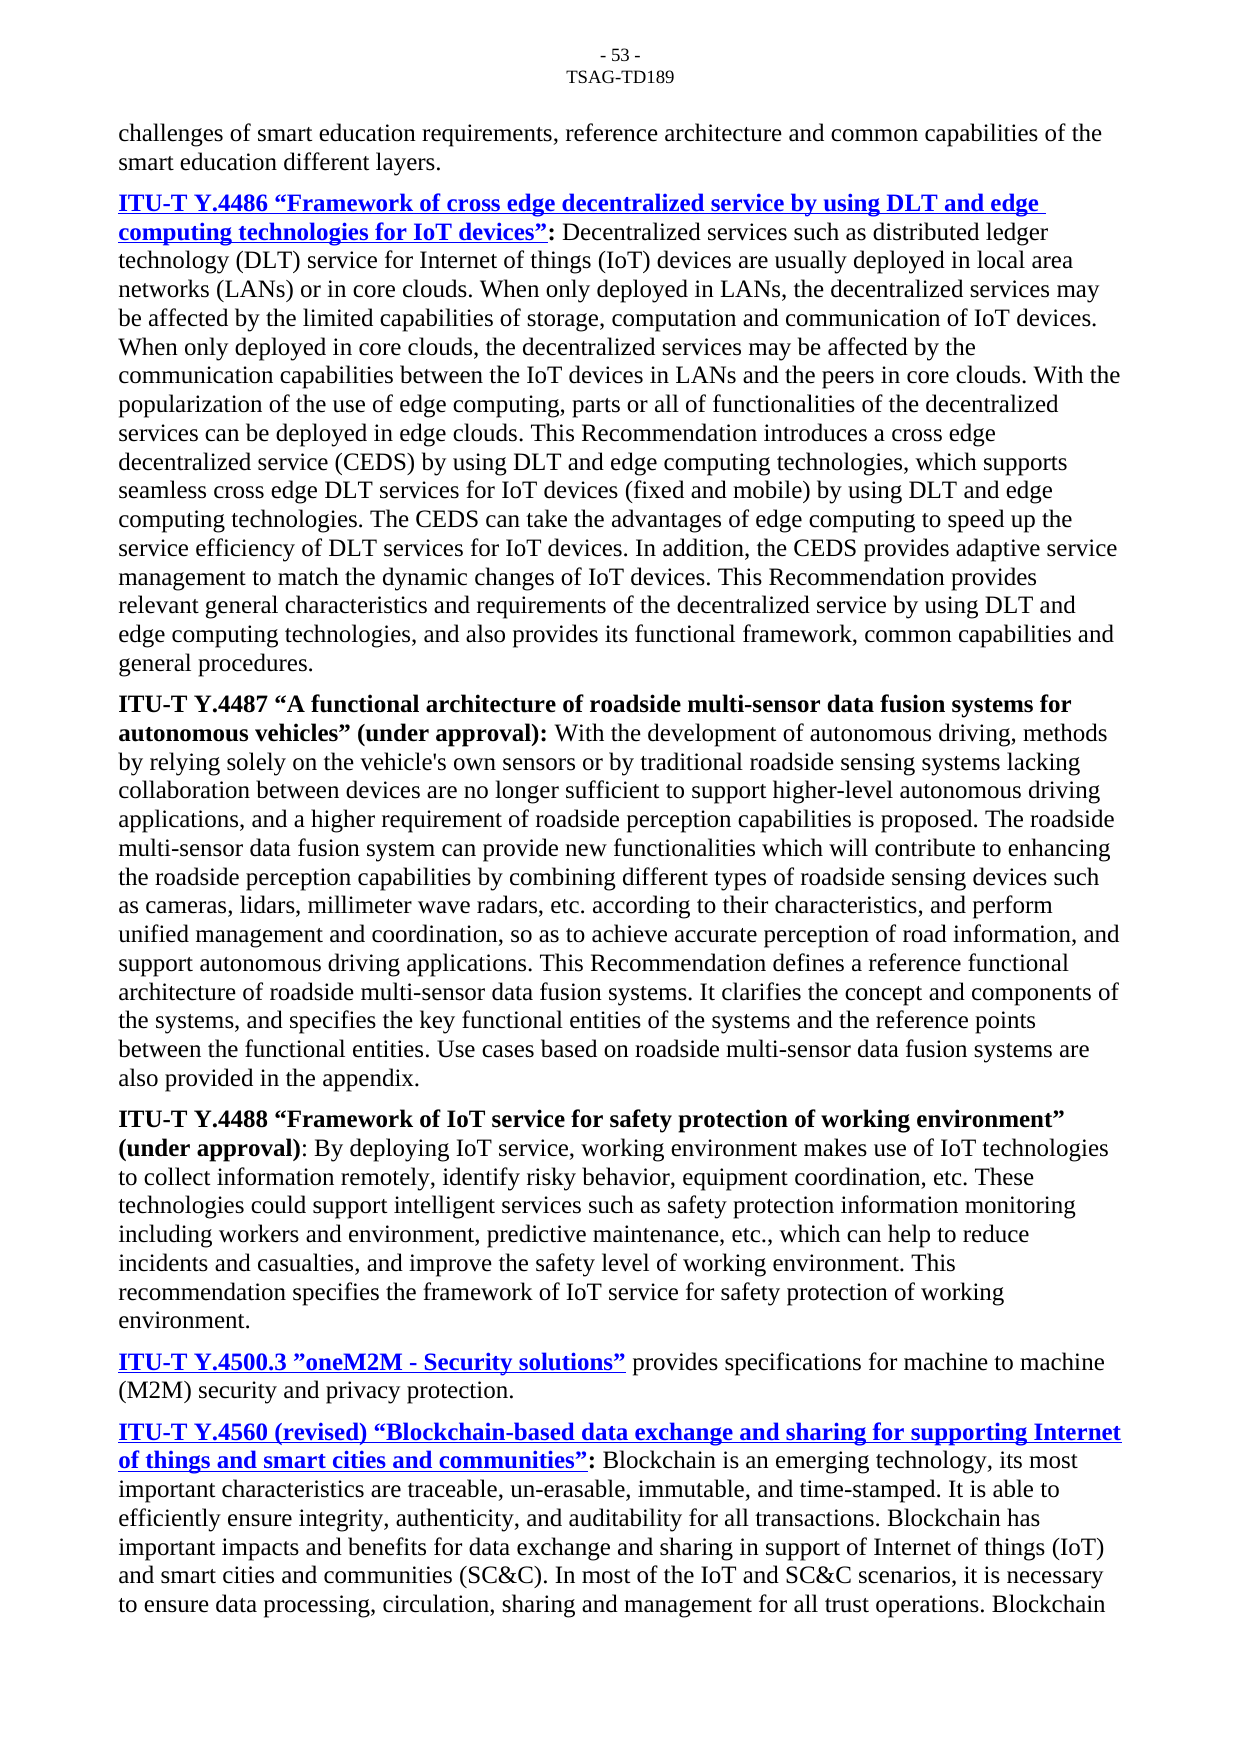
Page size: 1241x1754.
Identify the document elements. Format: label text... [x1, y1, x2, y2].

text ITU-T Y.4487 “A functional architecture of roadside multi-sensor data fusion systems for autonomous vehicles” (under approval): With the development of autonomous driving, methods by relying solely on the vehicle's own sensors or by traditional roadside sensing systems lacking collaboration between devices are no longer sufficient to support higher-level autonomous driving applications, and a higher requirement of roadside perception capabilities is proposed. The roadside multi-sensor data fusion system can provide new functionalities which will contribute to enhancing the roadside perception capabilities by combining different types of roadside sensing devices such as cameras, lidars, millimeter wave radars, etc. according to their characteristics, and perform unified management and coordination, so as to achieve accurate perception of road information, and support autonomous driving applications. This Recommendation defines a reference functional architecture of roadside multi-sensor data fusion systems. It clarifies the concept and components of the systems, and specifies the key functional entities of the systems and the reference points between the functional entities. Use cases based on roadside multi-sensor data fusion systems are also provided in the appendix. [118, 689, 1122, 1092]
text ITU-T Y.4486 “Framework of cross edge decentralized service by using DLT and edge computing technologies for IoT devices”: Decentralized services such as distributed ledger technology (DLT) service for Internet of things (IoT) devices are usually deployed in local area networks (LANs) or in core clouds. When only deployed in LANs, the decentralized services may be affected by the limited capabilities of storage, computation and communication of IoT devices. When only deployed in core clouds, the decentralized services may be affected by the communication capabilities between the IoT devices in LANs and the peers in core clouds. With the popularization of the use of edge computing, parts or all of functionalities of the decentralized services can be deployed in edge clouds. This Recommendation introduces a cross edge decentralized service (CEDS) by using DLT and edge computing technologies, which supports seamless cross edge DLT services for IoT devices (fixed and mobile) by using DLT and edge computing technologies. The CEDS can take the advantages of edge computing to speed up the service efficiency of DLT services for IoT devices. In addition, the CEDS provides adaptive service management to match the dynamic changes of IoT devices. This Recommendation provides relevant general characteristics and requirements of the decentralized service by using DLT and edge computing technologies, and also provides its functional framework, common capabilities and general procedures. [118, 188, 1122, 677]
text ITU-T Y.4488 “Framework of IoT service for safety protection of working environment” (under approval): By deploying IoT service, working environment makes use of IoT technologies to collect information remotely, identify risky behavior, equipment coordination, etc. These technologies could support intelligent services such as safety protection information monitoring including workers and environment, predictive maintenance, etc., which can help to reduce incidents and casualties, and improve the safety level of working environment. This recommendation specifies the framework of IoT service for safety protection of working environment. [118, 1104, 1122, 1334]
text ITU-T Y.4500.3 ”oneM2M - Security solutions” provides specifications for machine to machine (M2M) security and privacy protection. [118, 1347, 1122, 1404]
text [118, 1443, 1122, 1618]
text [118, 118, 1122, 176]
